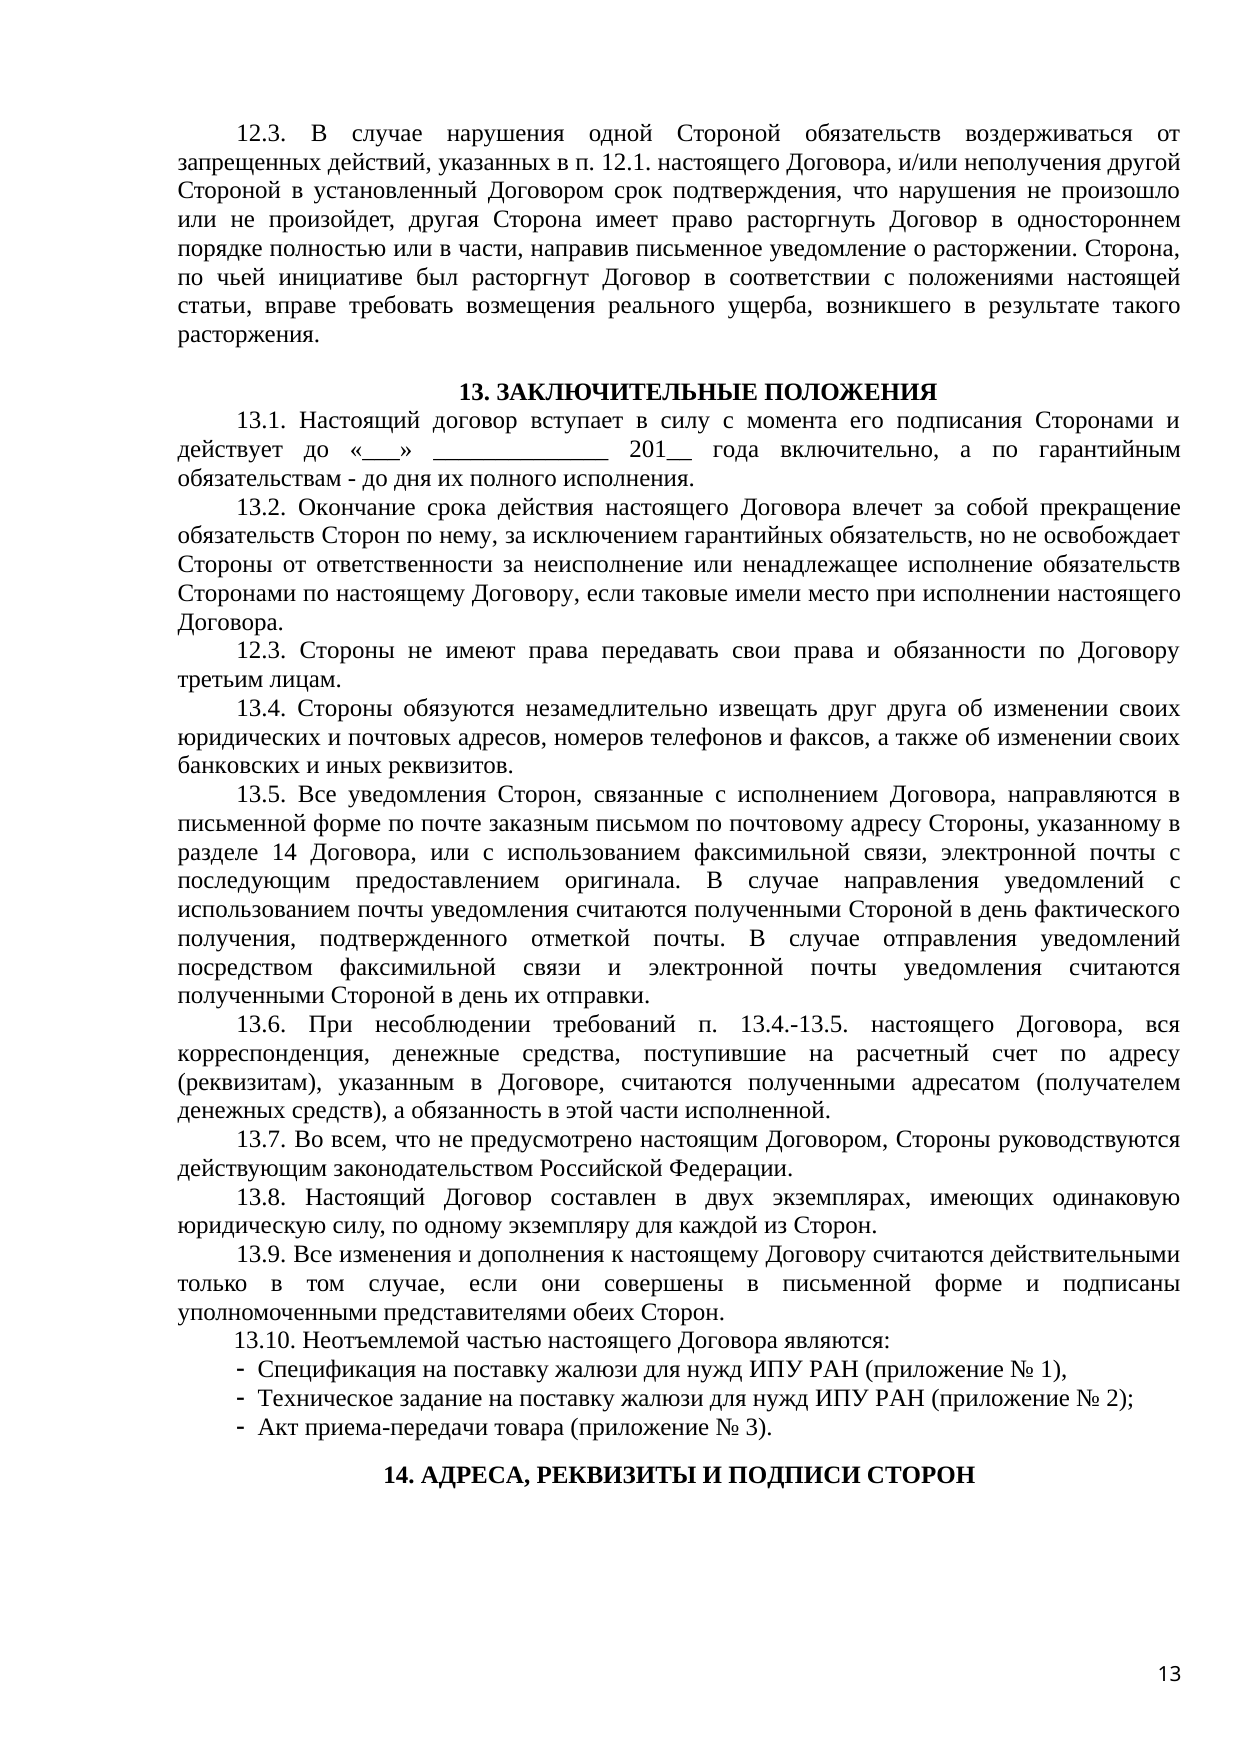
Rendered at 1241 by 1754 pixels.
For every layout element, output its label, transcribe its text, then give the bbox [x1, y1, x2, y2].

list ЗАКЛЮЧИТЕЛЬНЫЕ ПОЛОЖЕНИЯ [215, 377, 1181, 406]
text 13.2. Окончание срока действия настоящего Договора влечет за собой прекращение обязательств Сторон по нему, за исключением гарантийных обязательств, но не освобождает Стороны от ответственности за неисполнение или ненадлежащее исполнение обязательств Сторонами по настоящему Договору, если таковые имели место при исполнении настоящего Договора. [177, 492, 1181, 636]
text 13.7. Во всем, что не предусмотрено настоящим Договором, Стороны руководствуются действующим законодательством Российской Федерации. [177, 1124, 1181, 1182]
text 13.4. Стороны обязуются незамедлительно извещать друг друга об изменении своих юридических и почтовых адресов, номеров телефонов и факсов, а также об изменении своих банковских и иных реквизитов. [177, 693, 1181, 779]
text 13.1. Настоящий договор вступает в силу с момента его подписания Сторонами и действует до «___» ______________ 201__ года включительно, а по гарантийным обязательствам - до дня их полного исполнения. [177, 406, 1181, 492]
list Спецификация на поставку жалюзи для нужд ИПУ РАН (приложение № 1), [177, 1354, 1181, 1383]
list Техническое задание на поставку жалюзи для нужд ИПУ РАН (приложение № 2); [177, 1383, 1181, 1412]
text 13.10. Неотъемлемой частью настоящего Договора являются: [177, 1326, 1181, 1354]
list Акт приема-передачи товара (приложение № 3). [177, 1412, 1181, 1441]
text 13.8. Настоящий Договор составлен в двух экземплярах, имеющих одинаковую юридическую силу, по одному экземпляру для каждой из Сторон. [177, 1182, 1181, 1239]
text 12.3. Стороны не имеют права передавать свои права и обязанности по Договору третьим лицам. [177, 636, 1181, 693]
text 12.3. В случае нарушения одной Стороной обязательств воздерживаться от запрещенных действий, указанных в п. 12.1. настоящего Договора, и/или неполучения другой Стороной в установленный Договором срок подтверждения, что нарушения не произошло или не произойдет, другая Сторона имеет право расторгнуть Договор в одностороннем порядке полностью или в части, направив письменное уведомление о расторжении. Сторона, по чьей инициативе был расторгнут Договор в соответствии с положениями настоящей статьи, вправе требовать возмещения реального ущерба, возникшего в результате такого расторжения. [177, 118, 1181, 348]
text 13.9. Все изменения и дополнения к настоящему Договору считаются действительными только в том случае, если они совершены в письменной форме и подписаны уполномоченными представителями обеих Сторон. [177, 1239, 1181, 1326]
text 14. АДРЕСА, РЕКВИЗИТЫ И ПОДПИСИ СТОРОН [177, 1460, 1181, 1488]
text 13.5. Все уведомления Сторон, связанные с исполнением Договора, направляются в письменной форме по почте заказным письмом по почтовому адресу Стороны, указанному в разделе 14 Договора, или с использованием факсимильной связи, электронной почты с последующим предоставлением оригинала. В случае направления уведомлений с использованием почты уведомления считаются полученными Стороной в день фактического получения, подтвержденного отметкой почты. В случае отправления уведомлений посредством факсимильной связи и электронной почты уведомления считаются полученными Стороной в день их отправки. [177, 779, 1181, 1009]
text 13.6. При несоблюдении требований п. 13.4.-13.5. настоящего Договора, вся корреспонденция, денежные средства, поступившие на расчетный счет по адресу (реквизитам), указанным в Договоре, считаются полученными адресатом (получателем денежных средств), а обязанность в этой части исполненной. [177, 1009, 1181, 1124]
